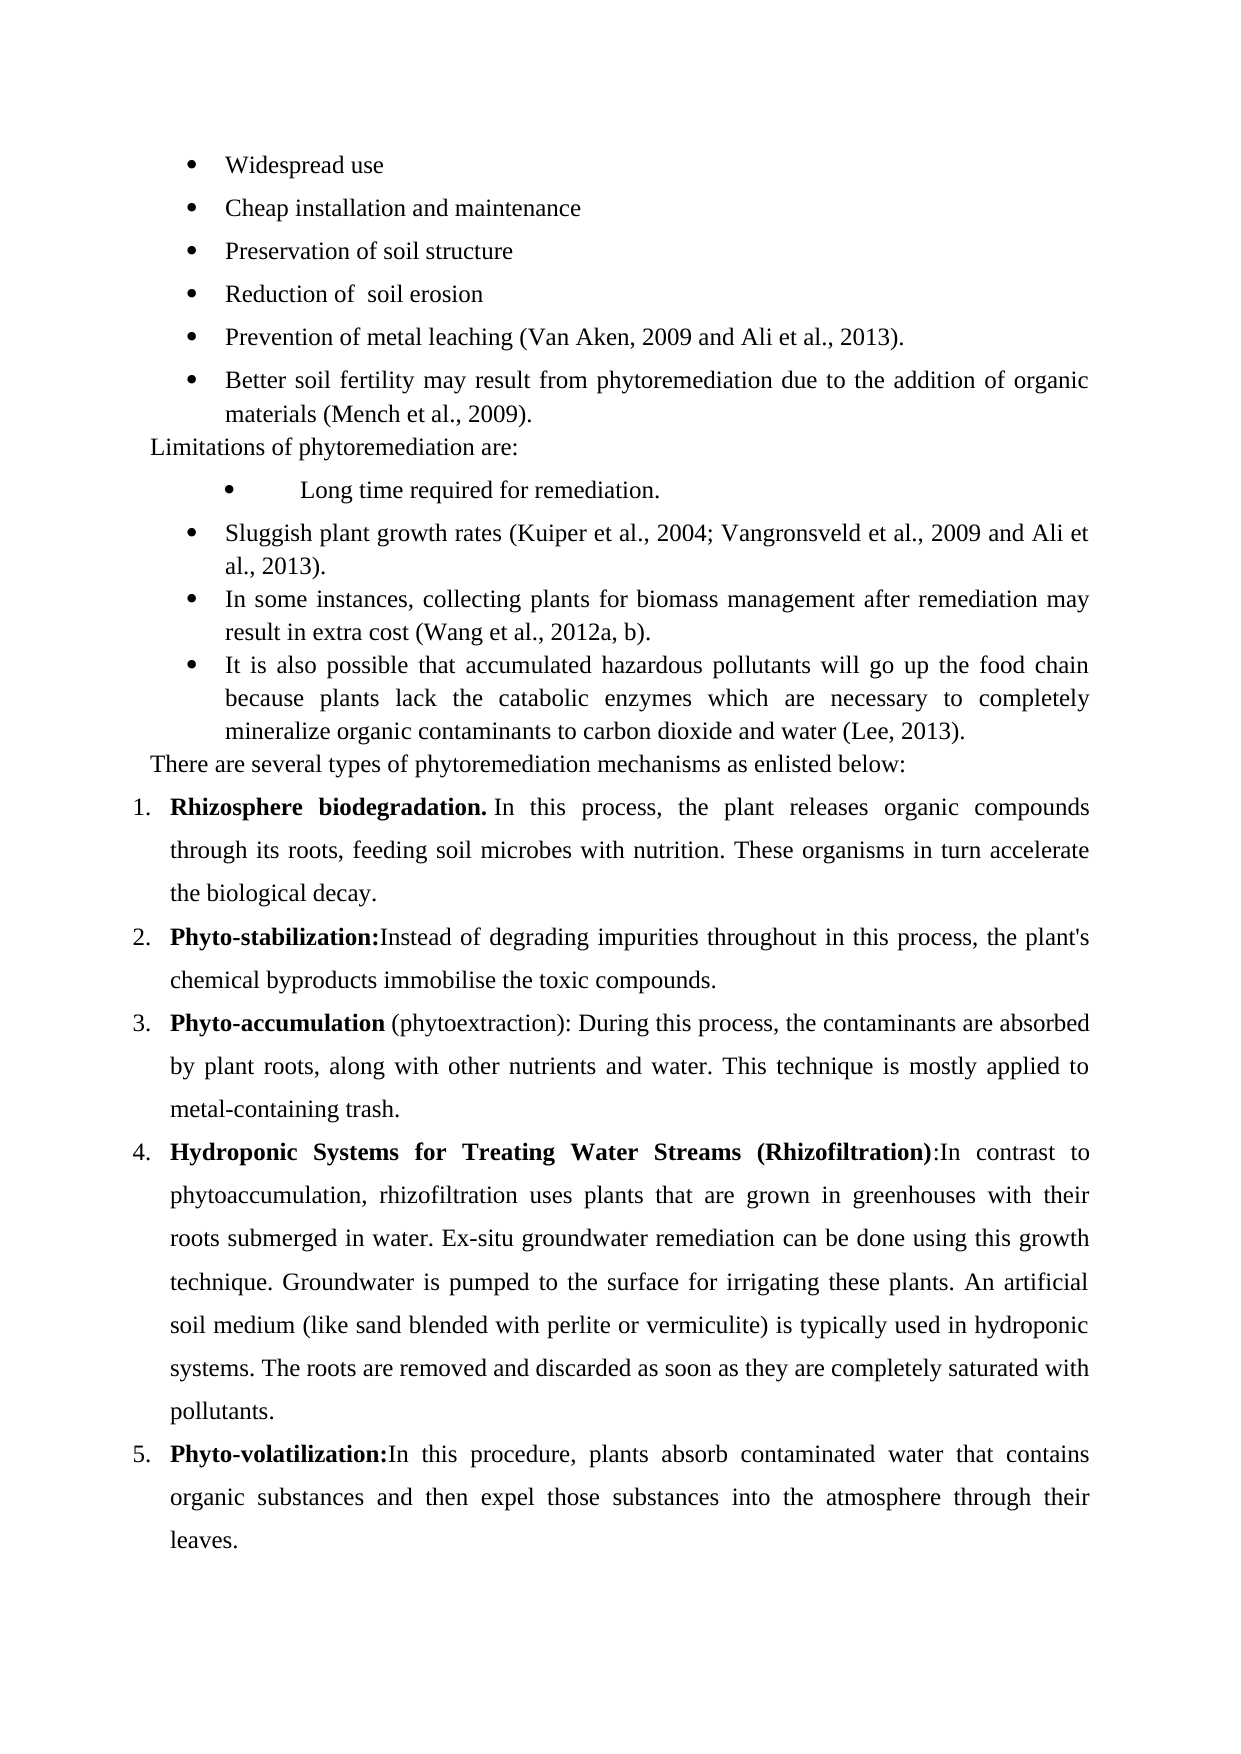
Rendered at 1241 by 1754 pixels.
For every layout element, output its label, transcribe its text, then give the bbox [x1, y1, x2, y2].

list Phyto-accumulation (phytoextraction): During this process, the contaminants are absorbed by plant roots, along with other nutrients and water. This technique is mostly applied to metal-containing trash. [132, 1008, 1090, 1123]
list Long time required for remediation. [225, 475, 1090, 503]
list In some instances, collecting plants for biomass management after remediation may result in extra cost (Wang et al., 2012a, b). [187, 584, 1090, 646]
text Limitations of phytoremediation are: [150, 432, 1090, 460]
list Phyto-stabilization:Instead of degrading impurities throughout in this process, the plant's chemical byproducts immobilise the toxic compounds. [132, 922, 1090, 993]
list Prevention of metal leaching (Van Aken, 2009 and Ali et al., 2013). [187, 322, 1090, 351]
text There are several types of phytoremediation mechanisms as enlisted below: [150, 749, 1090, 778]
list Better soil fertility may result from phytoremediation due to the addition of organic materials (Mench et al., 2009). [187, 366, 1090, 427]
list Phyto-volatilization:In this procedure, plants absorb contaminated water that contains organic substances and then expel those substances into the atmosphere through their leaves. [132, 1439, 1090, 1554]
list Preservation of soil structure [187, 236, 1090, 265]
list It is also possible that accumulated hazardous pollutants will go up the food chain because plants lack the catabolic enzymes which are necessary to completely mineralize organic contaminants to carbon dioxide and water (Lee, 2013). [187, 650, 1090, 745]
list Sluggish plant growth rates (Kuiper et al., 2004; Vangronsveld et al., 2009 and Ali et al., 2013). [187, 518, 1090, 580]
list Rhizosphere biodegradation. In this process, the plant releases organic compounds through its roots, feeding soil microbes with nutrition. These organisms in turn accelerate the biological decay. [132, 792, 1090, 907]
list Reduction of soil erosion [187, 279, 1090, 308]
list Cheap installation and maintenance [187, 193, 1090, 222]
list Hydroponic Systems for Treating Water Streams (Rhizofiltration):In contrast to phytoaccumulation, rhizofiltration uses plants that are grown in greenhouses with their roots submerged in water. Ex-situ groundwater remediation can be done using this growth technique. Groundwater is pumped to the surface for irrigating these plants. An artificial soil medium (like sand blended with perlite or vermiculite) is typically used in hydroponic systems. The roots are removed and discarded as soon as they are completely saturated with pollutants. [132, 1137, 1090, 1425]
list Widespread use [187, 150, 1090, 179]
